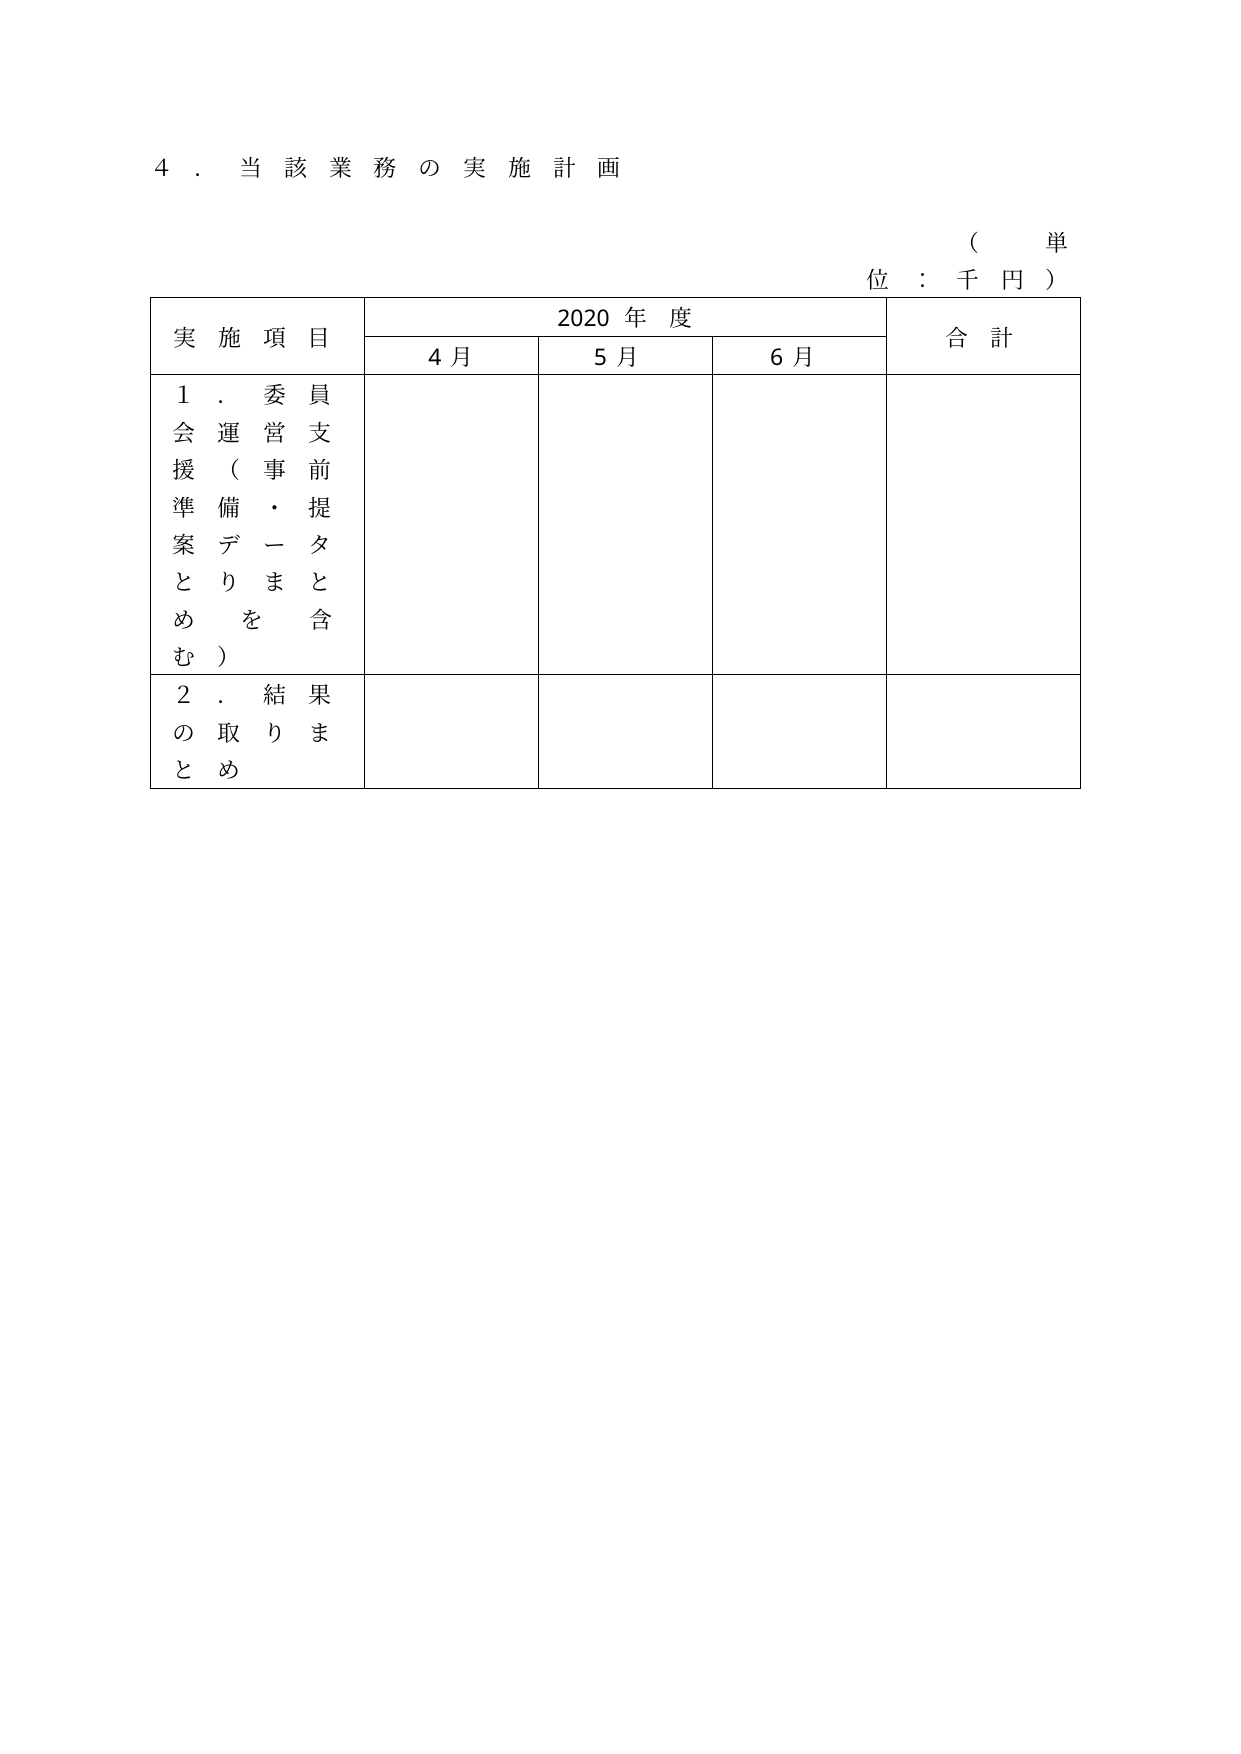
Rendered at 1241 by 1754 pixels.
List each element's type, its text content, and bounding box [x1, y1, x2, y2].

table_cell １．委員会運営支援（事前準備・提案データとりまとめを含む） [151, 375, 364, 674]
table_header 合計 [887, 298, 1080, 374]
table_cell [713, 375, 886, 674]
table_cell 4月 [365, 337, 538, 374]
text ４．当該業務の実施計画 [150, 148, 1090, 185]
table_cell 5月 [539, 337, 712, 374]
table_cell [365, 375, 538, 674]
table_cell 6月 [713, 337, 886, 374]
table_cell [365, 675, 538, 788]
table_cell [539, 675, 712, 788]
table_cell ２．結果の取りまとめ [151, 675, 364, 788]
text （単位：千円） [850, 222, 1090, 297]
table_cell [887, 375, 1080, 674]
table_header 実施項目 [151, 298, 364, 374]
table_cell [887, 675, 1080, 788]
table_cell [713, 675, 886, 788]
table_header 2020年度 [365, 298, 886, 336]
table_cell [539, 375, 712, 674]
